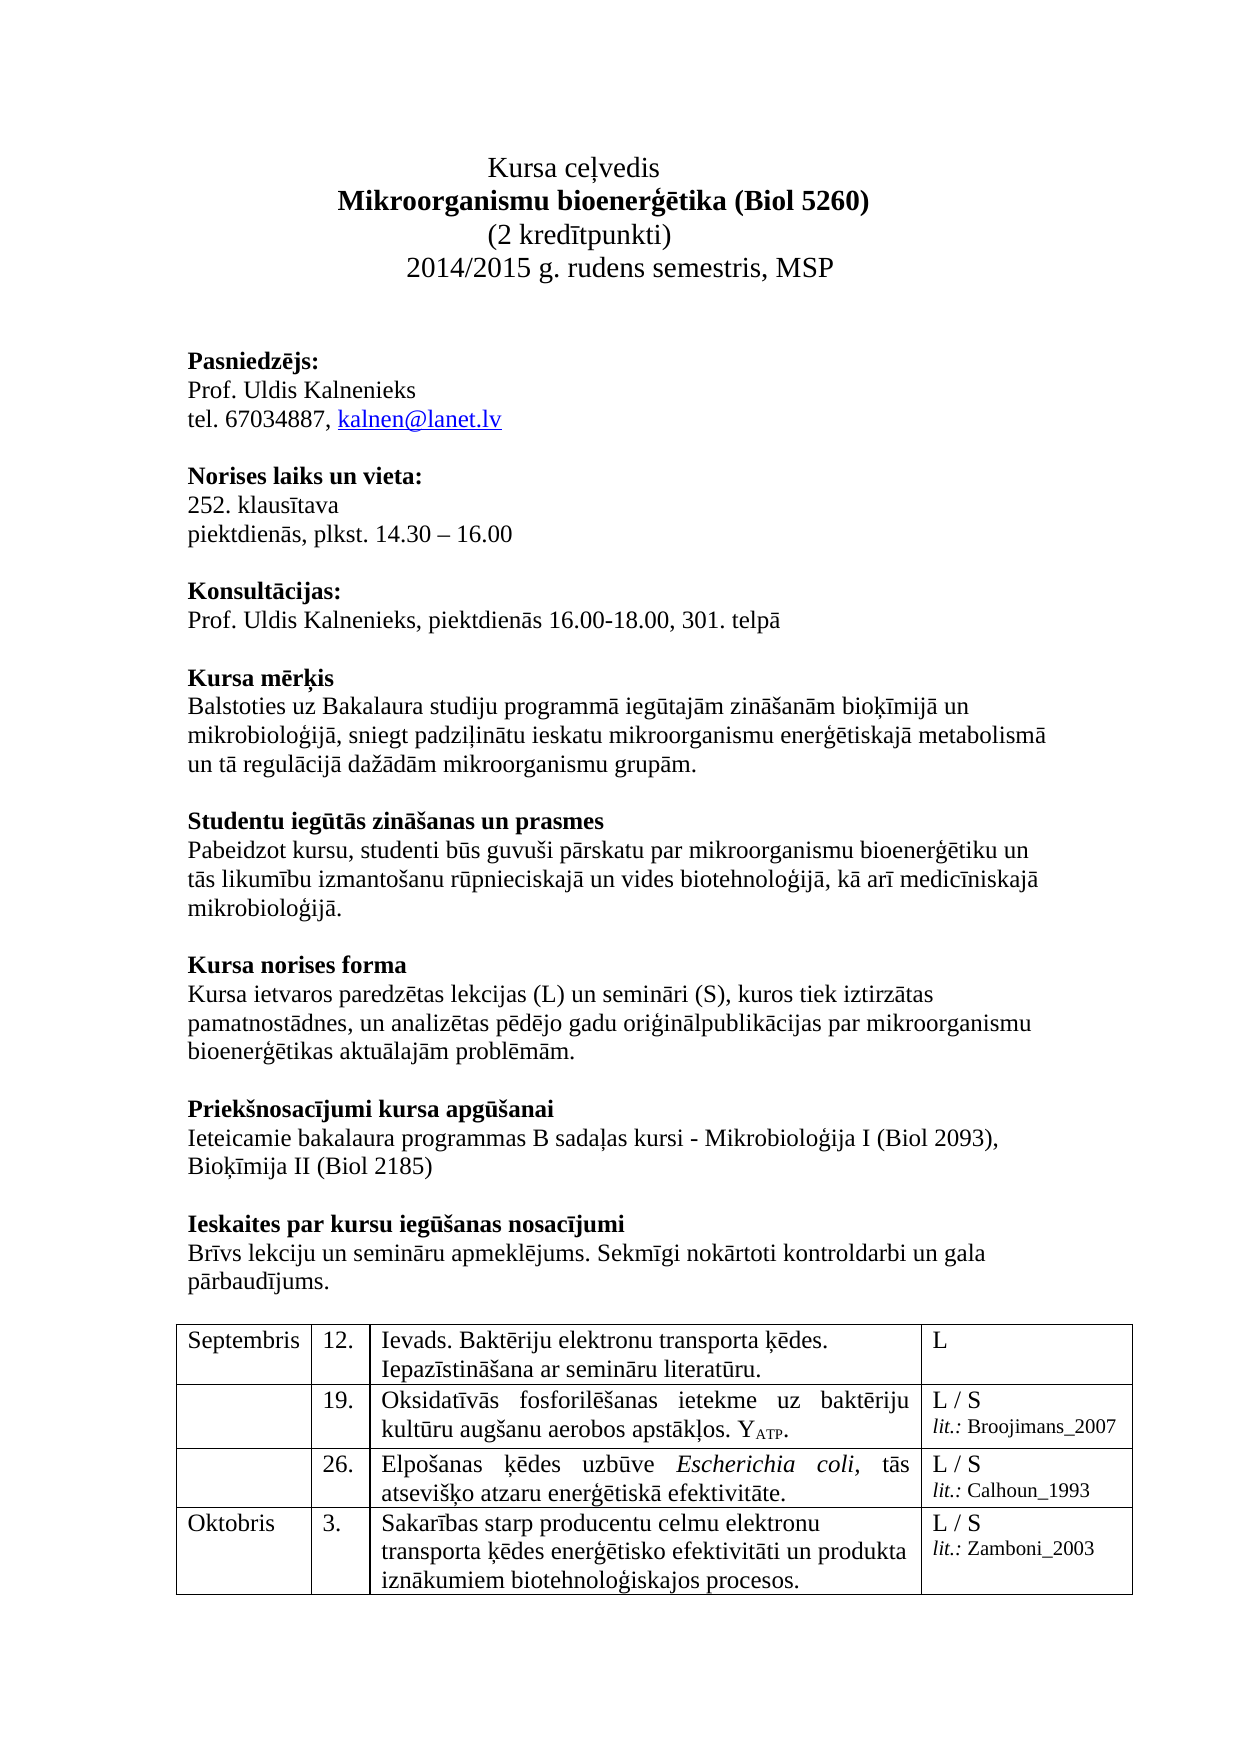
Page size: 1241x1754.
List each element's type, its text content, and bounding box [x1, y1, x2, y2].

text Kursa ceļvedis [412, 150, 1053, 183]
table_cell L / S lit.: Broojimans_2007 [922, 1385, 1132, 1448]
text Studentu iegūtās zināšanas un prasmes [187, 806, 1053, 835]
text piektdienās, plkst. 14.30 – 16.00 [187, 519, 1053, 548]
text Ieteicamie bakalaura programmas B sadaļas kursi - Mikrobioloģija I (Biol 2093), Bioķīmija II (Biol 2185) [187, 1123, 1053, 1180]
table_cell 19. [312, 1385, 369, 1448]
table_cell [177, 1449, 311, 1507]
table_header Ievads. Baktēriju elektronu transporta ķēdes. Iepazīstināšana ar semināru literatūru. [371, 1325, 921, 1384]
text 252. klausītava [187, 490, 1053, 519]
text Mikroorganismu bioenerģētika (Biol 5260) [262, 183, 1053, 217]
text Prof. Uldis Kalnenieks, piektdienās 16.00-18.00, 301. telpā [187, 605, 1053, 634]
table_cell Elpošanas ķēdes uzbūve Escherichia coli, tās atsevišķo atzaru enerģētiskā efektivitāte. [371, 1449, 921, 1507]
text tel. 67034887, kalnen@lanet.lv [187, 404, 1053, 433]
text Kursa ietvaros paredzētas lekcijas (L) un semināri (S), kuros tiek iztirzātas pamatnostādnes, un analizētas pēdējo gadu oriģinālpublikācijas par mikroorganismu bioenerģētikas aktuālajām problēmām. [187, 979, 1053, 1065]
text Prof. Uldis Kalnenieks [187, 375, 1053, 404]
table_cell L / S lit.: Calhoun_1993 [922, 1449, 1132, 1507]
text Ieskaites par kursu iegūšanas nosacījumi [187, 1209, 1053, 1238]
table_cell [177, 1385, 311, 1448]
table_header 12. [312, 1325, 369, 1384]
text Pasniedzējs: [187, 346, 1053, 375]
table_cell Sakarības starp producentu celmu elektronu transporta ķēdes enerģētisko efektivitāti un produkta iznākumiem biotehnoloģiskajos procesos. [371, 1508, 921, 1594]
table_cell Oksidatīvās fosforilēšanas ietekme uz baktēriju kultūru augšanu aerobos apstākļos. YATP. [371, 1385, 921, 1448]
text Norises laiks un vieta: [187, 461, 1053, 490]
table_header Septembris [177, 1325, 311, 1384]
text Konsultācijas: [187, 576, 1053, 605]
table_cell Oktobris [177, 1508, 311, 1594]
text Brīvs lekciju un semināru apmeklējums. Sekmīgi nokārtoti kontroldarbi un gala pārbaudījums. [187, 1238, 1053, 1295]
subtitle (2 kredītpunkti) [412, 217, 1053, 251]
table_cell L / S lit.: Zamboni_2003 [922, 1508, 1132, 1594]
table_header L [922, 1325, 1132, 1384]
text 2014/2015 g. rudens semestris, MSP [187, 251, 1053, 284]
text Priekšnosacījumi kursa apgūšanai [187, 1094, 1053, 1123]
text Pabeidzot kursu, studenti būs guvuši pārskatu par mikroorganismu bioenerģētiku un tās likumību izmantošanu rūpnieciskajā un vides biotehnoloģijā, kā arī medicīniskajā mikrobioloģijā. [187, 835, 1053, 921]
text Kursa mērķis [187, 663, 1053, 691]
table_cell 26. [312, 1449, 369, 1507]
text Balstoties uz Bakalaura studiju programmā iegūtajām zināšanām bioķīmijā un mikrobioloģijā, sniegt padziļinātu ieskatu mikroorganismu enerģētiskajā metabolismā un tā regulācijā dažādām mikroorganismu grupām. [187, 691, 1053, 778]
text Kursa norises forma [187, 950, 1053, 979]
table_cell 3. [312, 1508, 369, 1594]
